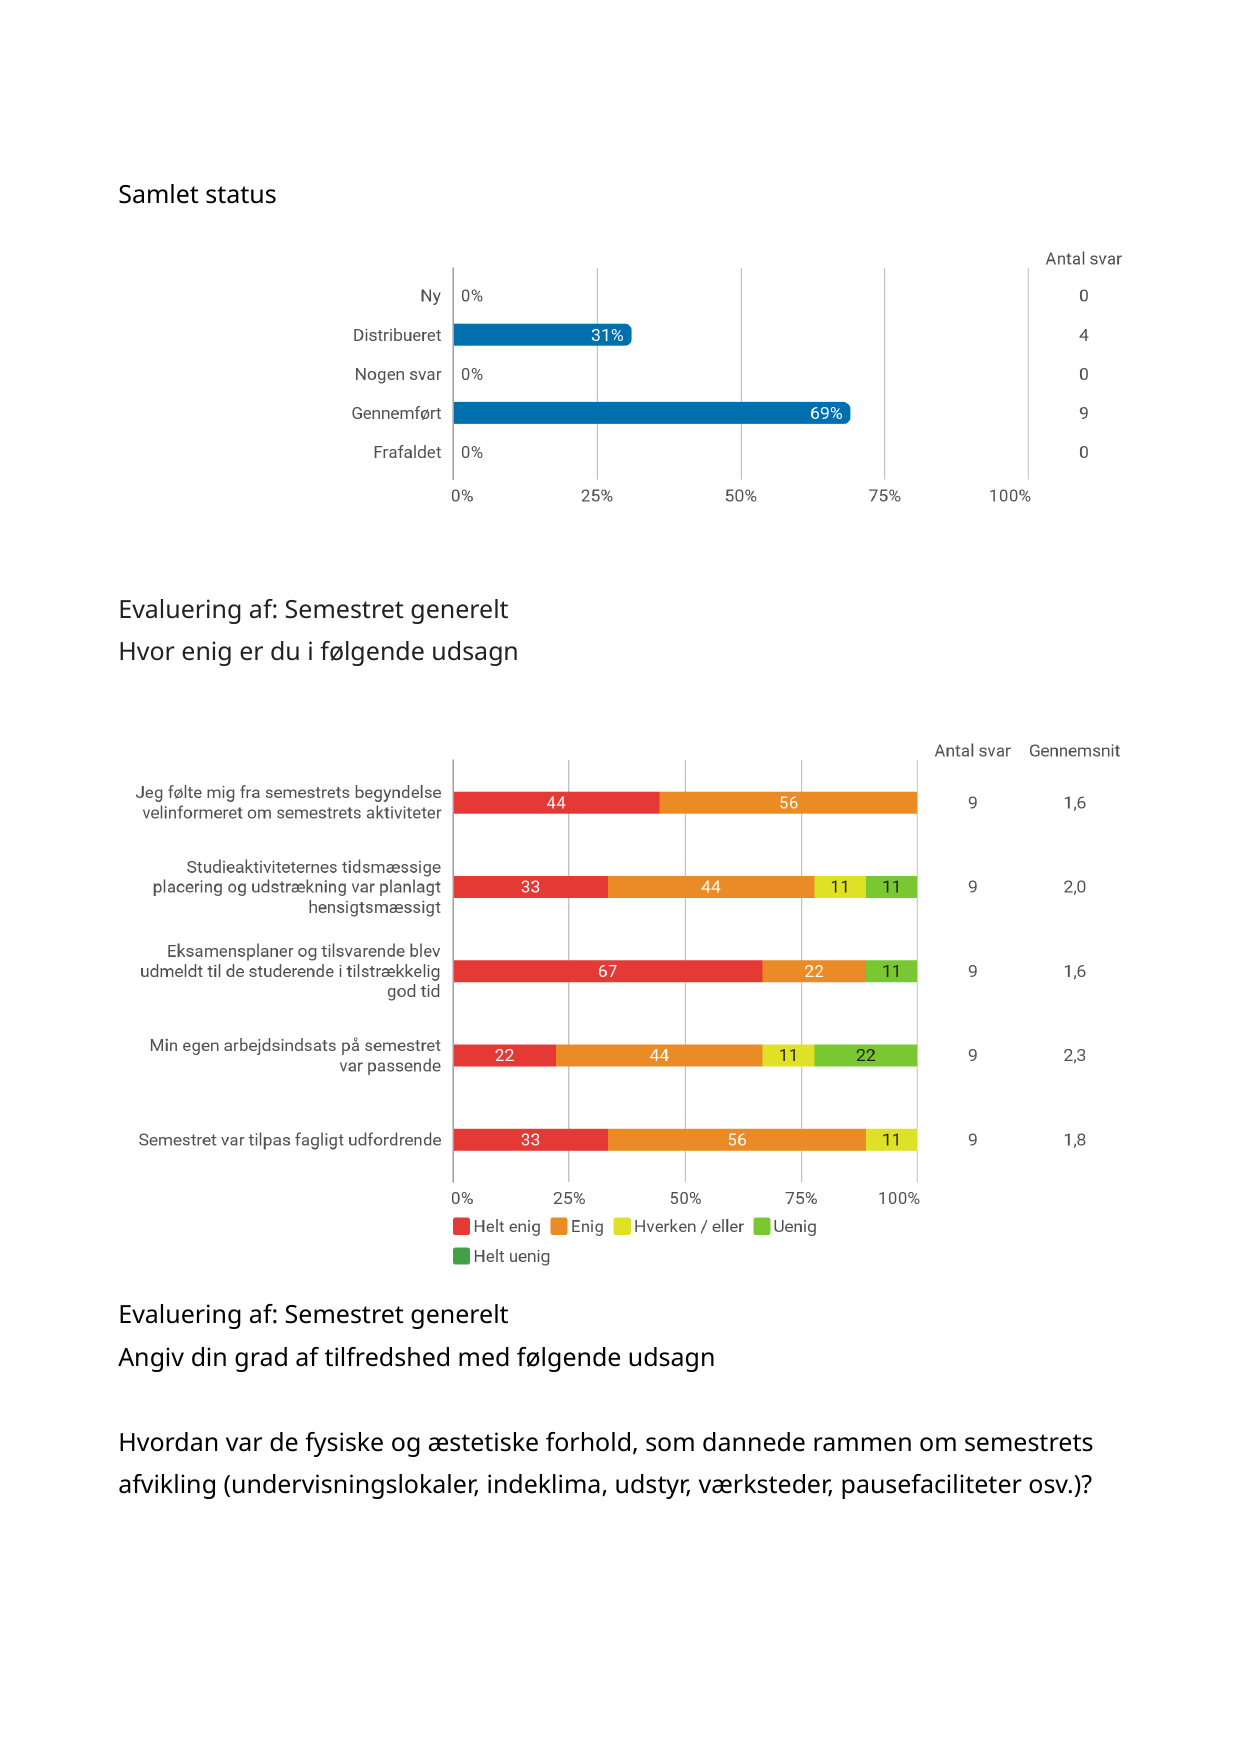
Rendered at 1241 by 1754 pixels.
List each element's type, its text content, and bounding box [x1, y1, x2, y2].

text Hvor enig er du i følgende udsagn [118, 634, 1122, 668]
picture [118, 740, 1129, 1269]
picture [118, 248, 1129, 506]
text Angiv din grad af tilfredshed med følgende udsagn [118, 1339, 1122, 1373]
text Evaluering af: Semestret generelt [118, 1297, 1122, 1331]
text Samlet status [118, 177, 1122, 211]
text Evaluering af: Semestret generelt [118, 591, 1122, 625]
text Hvordan var de fysiske og æstetiske forhold, som dannede rammen om semestrets afvikling (undervisningslokaler, indeklima, udstyr, værksteder, pausefaciliteter osv.)? [118, 1424, 1122, 1501]
